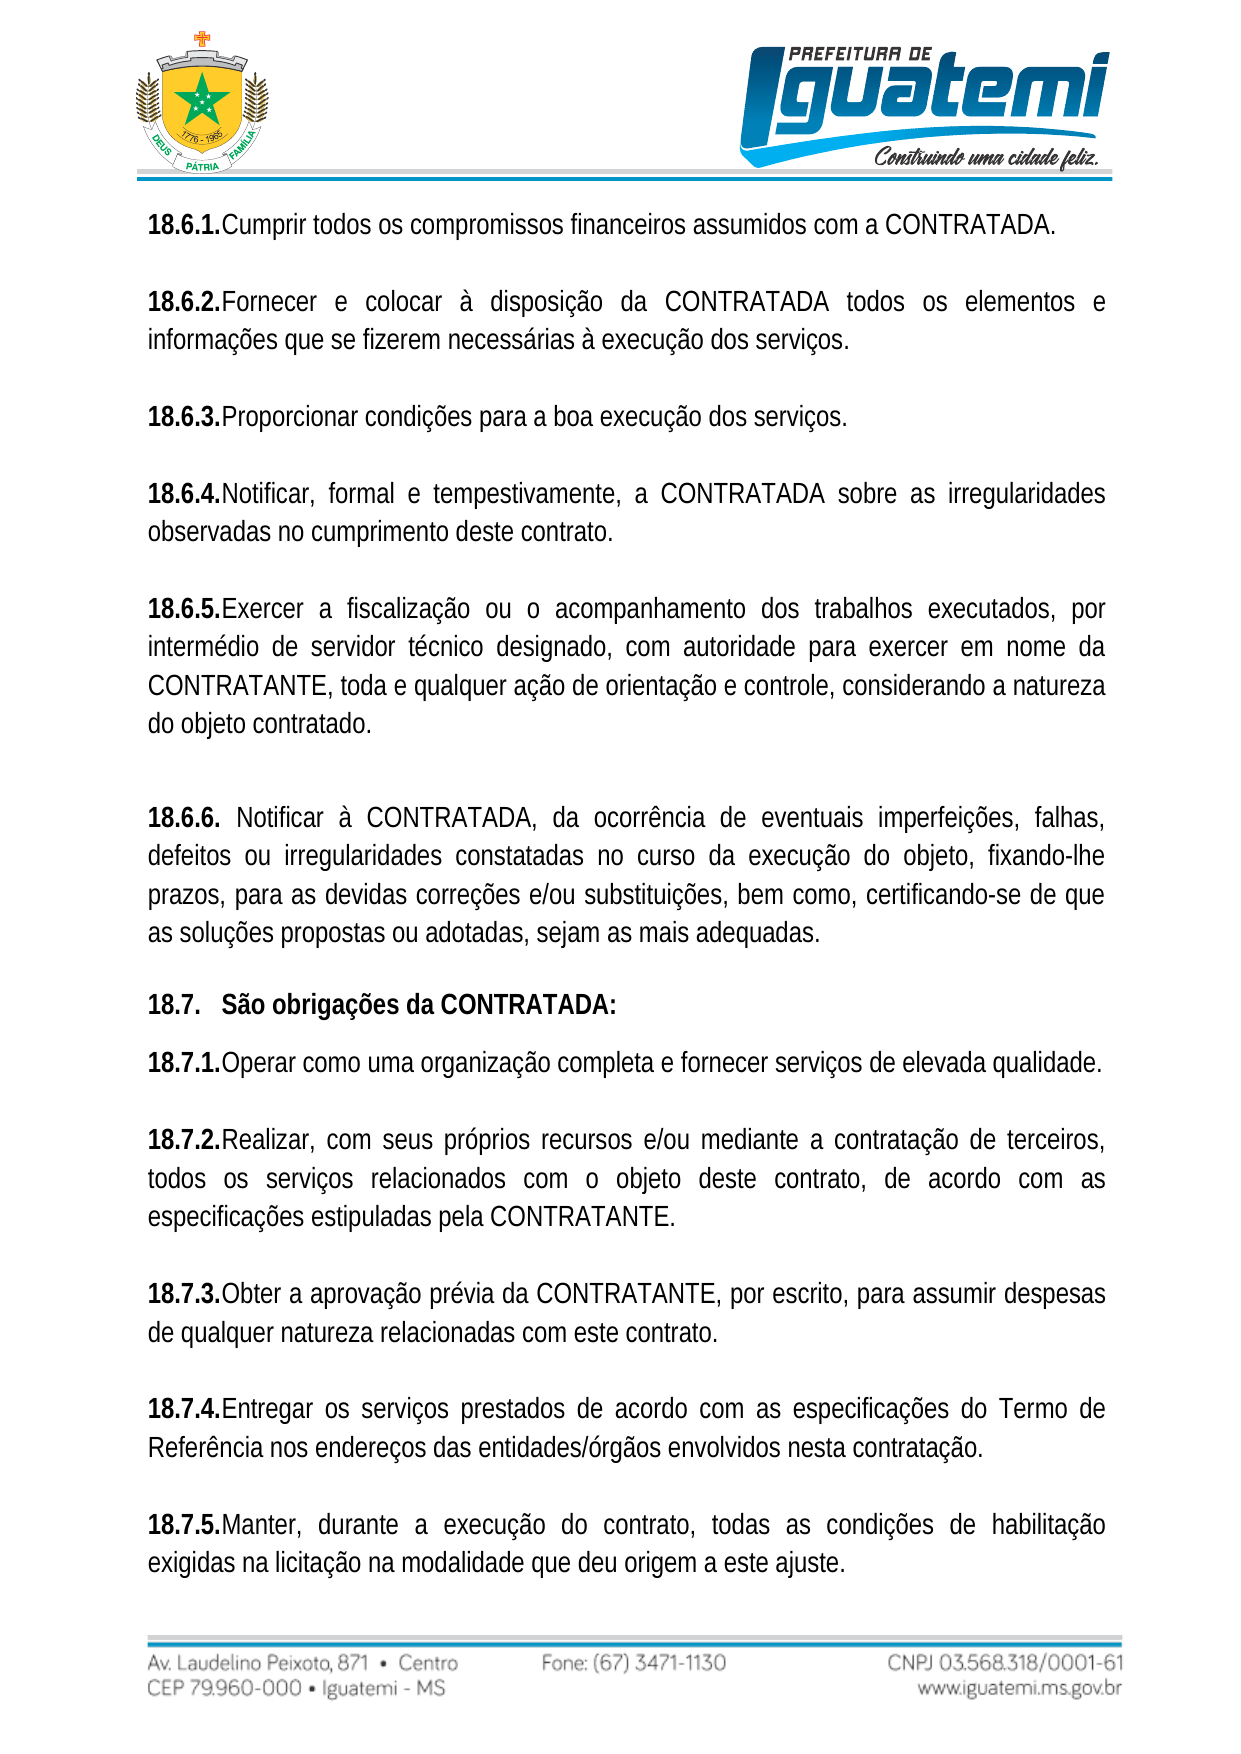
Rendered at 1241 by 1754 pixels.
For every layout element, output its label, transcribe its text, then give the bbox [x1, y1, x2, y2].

list Notificar, formal e tempestivamente, a CONTRATADA sobre as irregularidades observadas no cumprimento deste contrato. [148, 476, 1107, 548]
list Realizar, com seus próprios recursos e/ou mediante a contratação de terceiros, todos os serviços relacionados com o objeto deste contrato, de acordo com as especificações estipuladas pela CONTRATANTE. [148, 1122, 1107, 1233]
list Proporcionar condições para a boa execução dos serviços. [148, 399, 1107, 432]
list Fornecer e colocar à disposição da CONTRATADA todos os elementos e informações que se fizerem necessárias à execução dos serviços. [148, 284, 1107, 356]
list Cumprir todos os compromissos financeiros assumidos com a CONTRATADA. [148, 207, 1107, 240]
picture [147, 1635, 1125, 1703]
list Notificar à CONTRATADA, da ocorrência de eventuais imperfeições, falhas, defeitos ou irregularidades constatadas no curso da execução do objeto, fixando-lhe prazos, para as devidas correções e/ou substituições, bem como, certificando-se de que as soluções propostas ou adotadas, sejam as mais adequadas. [148, 800, 1107, 949]
list Entregar os serviços prestados de acordo com as especificações do Termo de Referência nos endereços das entidades/órgãos envolvidos nesta contratação. [148, 1392, 1107, 1463]
list Exercer a fiscalização ou o acompanhamento dos trabalhos executados, por intermédio de servidor técnico designado, com autoridade para exercer em nome da CONTRATANTE, toda e qualquer ação de orientação e controle, considerando a natureza do objeto contratado. [148, 591, 1107, 740]
list Operar como uma organização completa e fornecer serviços de elevada qualidade. [148, 1046, 1107, 1079]
list Obter a aprovação prévia da CONTRATANTE, por escrito, para assumir despesas de qualquer natureza relacionadas com este contrato. [148, 1276, 1107, 1348]
list Manter, durante a execução do contrato, todas as condições de habilitação exigidas na licitação na modalidade que deu origem a este ajuste. [148, 1507, 1107, 1579]
list São obrigações da CONTRATADA: [148, 987, 1107, 1021]
